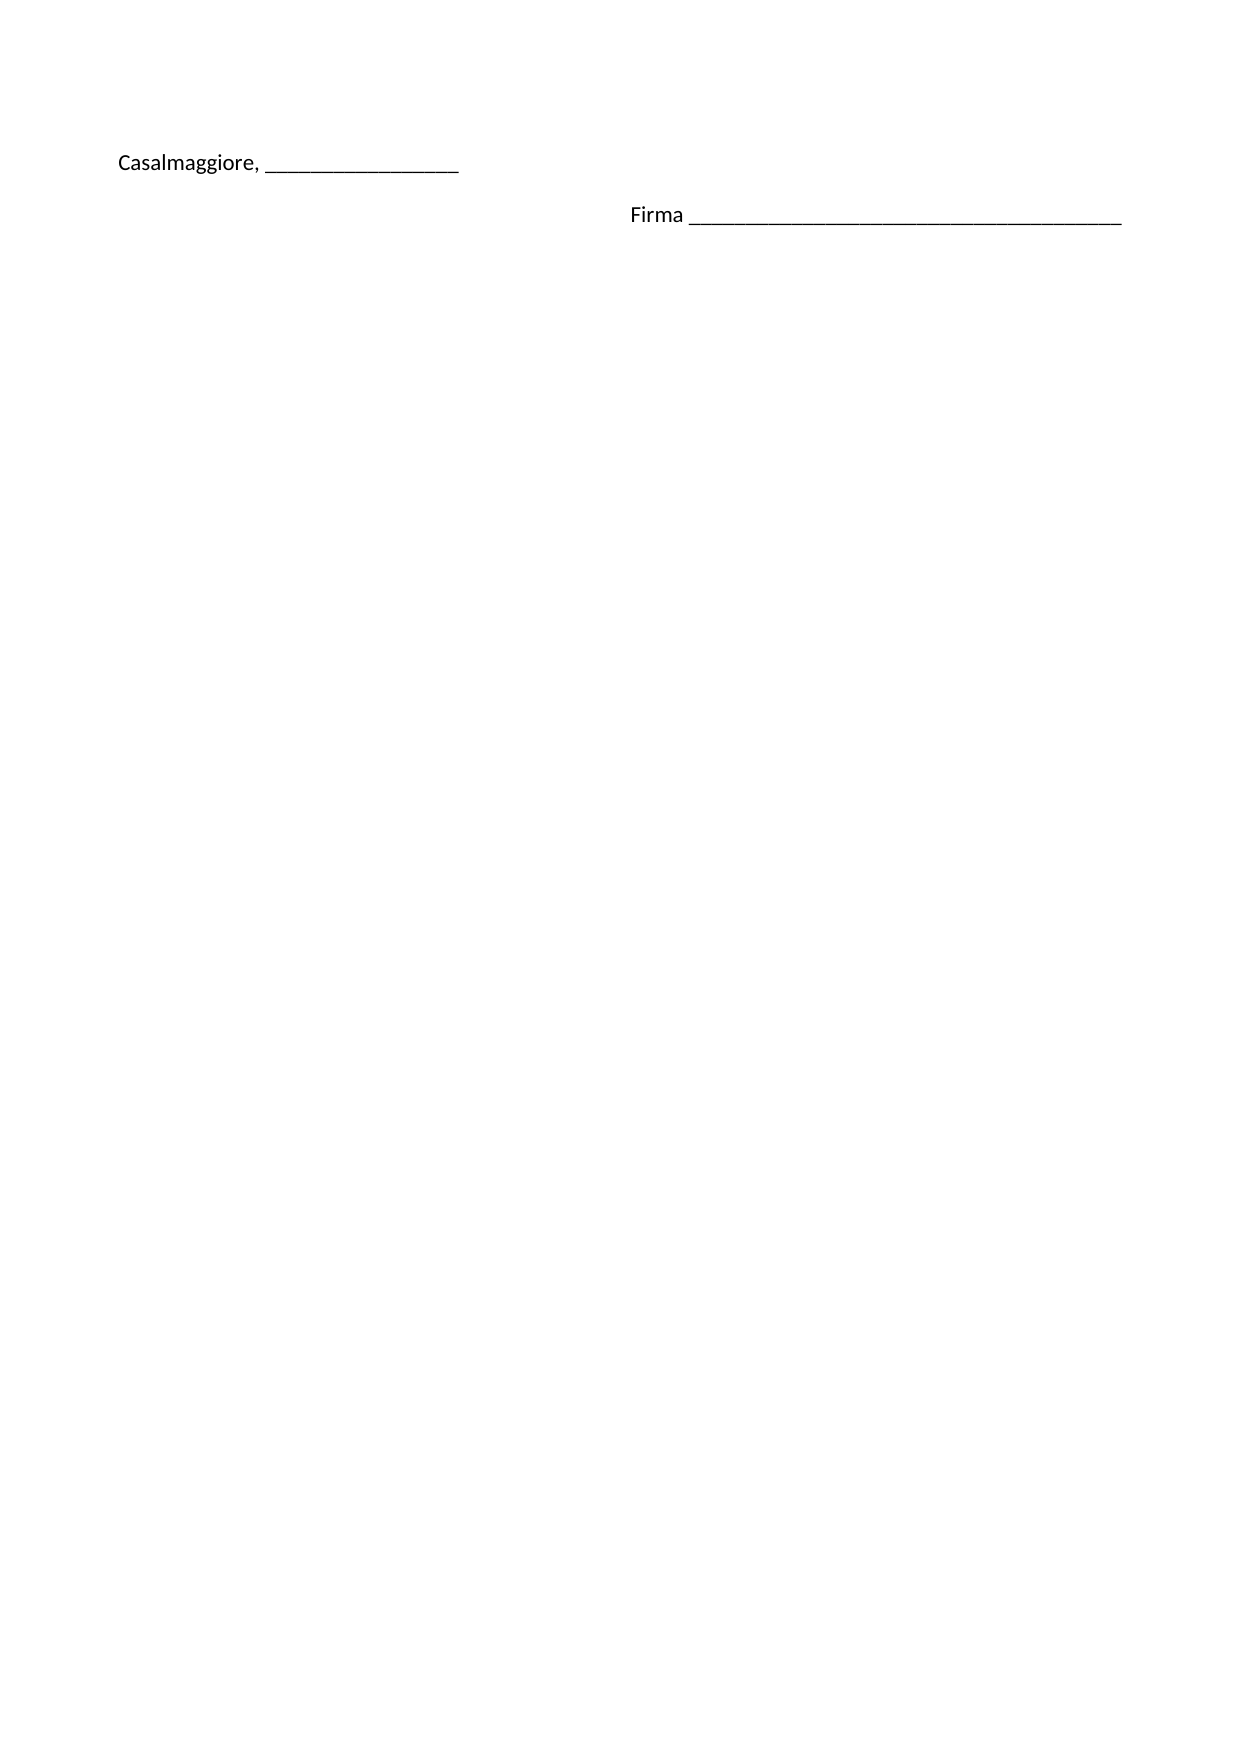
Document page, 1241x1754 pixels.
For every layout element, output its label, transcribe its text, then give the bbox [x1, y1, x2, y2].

text Casalmaggiore, _________________ [118, 148, 1122, 176]
text Firma ______________________________________ [118, 201, 1122, 229]
